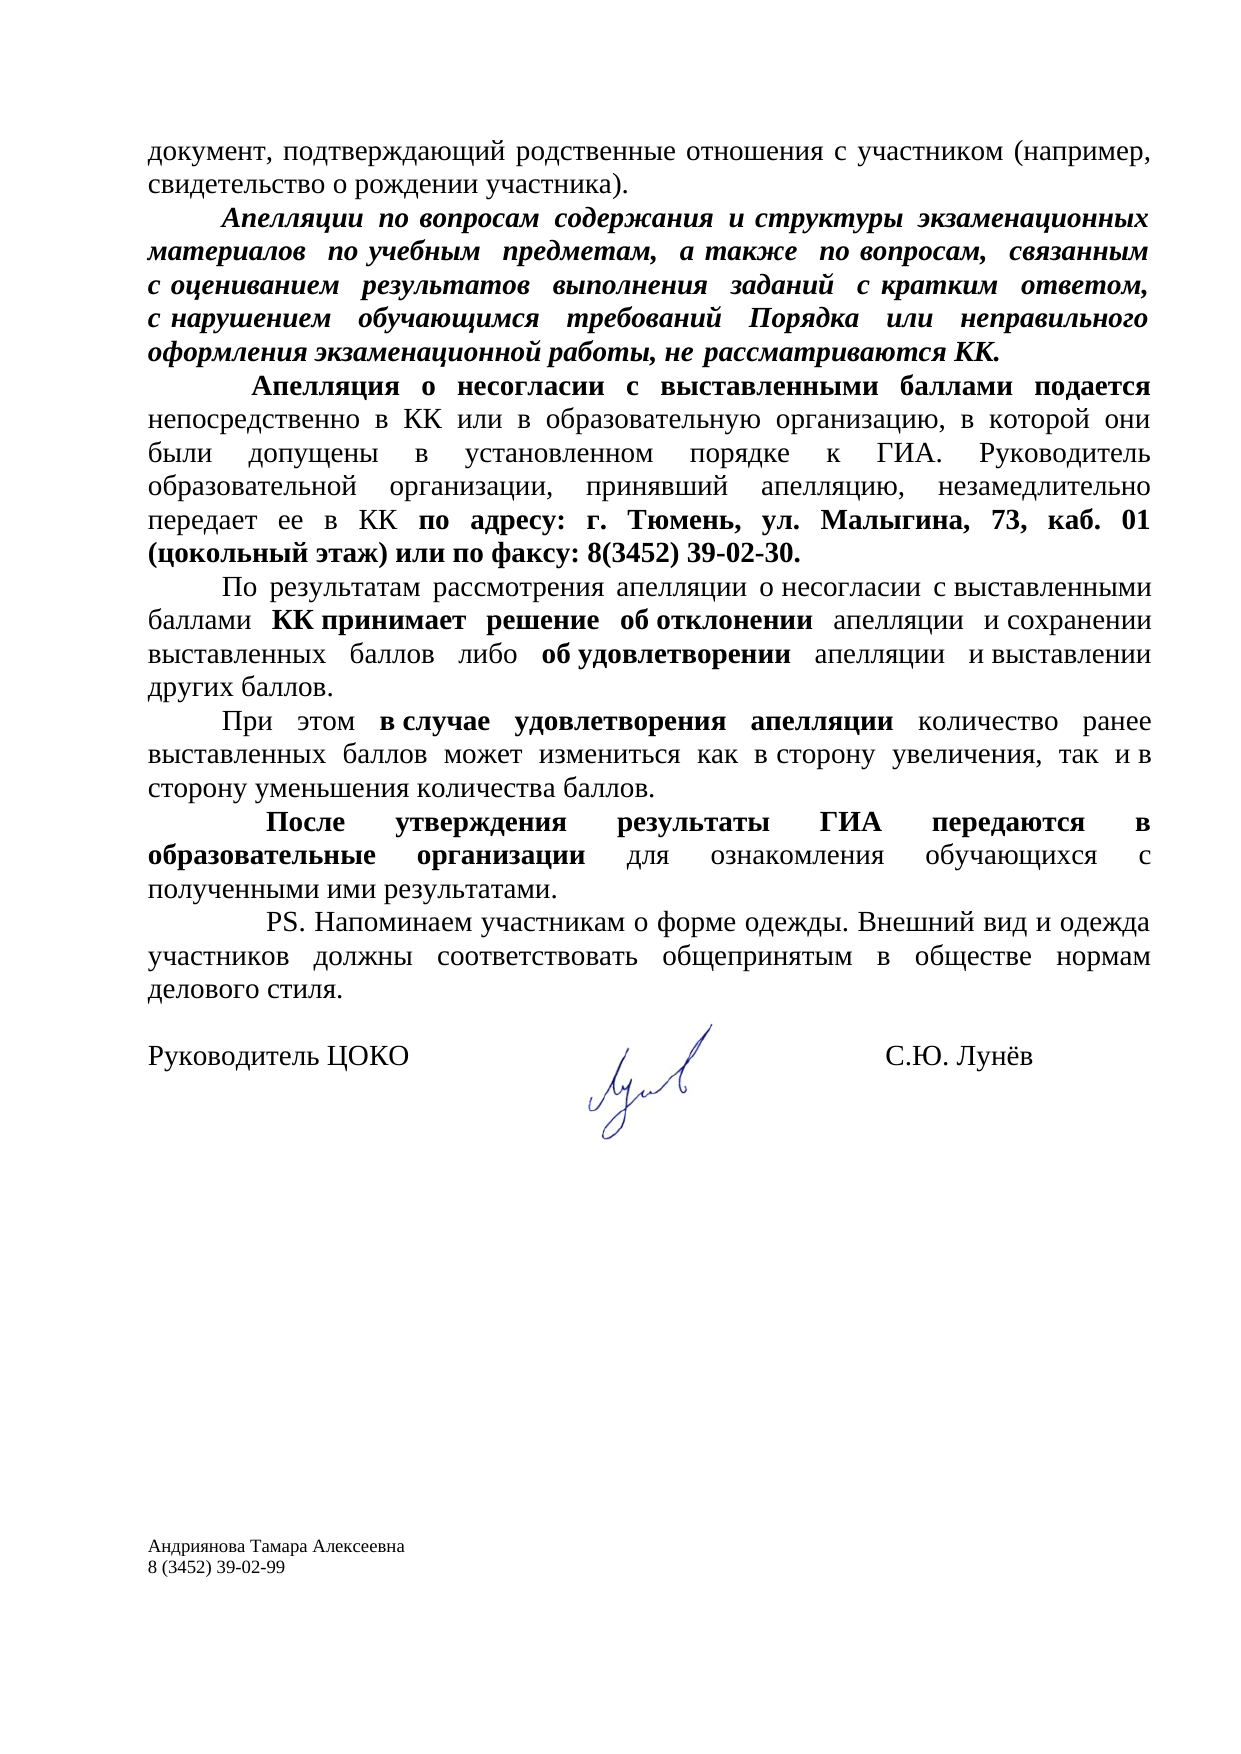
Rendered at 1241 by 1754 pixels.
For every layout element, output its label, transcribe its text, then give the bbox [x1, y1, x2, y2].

text Апелляция о несогласии с выставленными баллами подается непосредственно в КК или в образовательную организацию, в которой они были допущены в установленном порядке к ГИА. Руководитель образовательной организации, принявший апелляцию, незамедлительно передает ее в КК по адресу: г. Тюмень, ул. Малыгина, 73, каб. 01 (цокольный этаж) или по факсу: 8(3452) 39-02-30. [148, 368, 1152, 569]
picture [562, 1005, 732, 1038]
text 8 (3452) 39-02-99 [148, 1556, 1152, 1578]
text PS. Напоминаем участникам о форме одежды. Внешний вид и одежда участников должны соответствовать общепринятым в обществе нормам делового стиля. [148, 904, 1152, 1005]
text Андриянова Тамара Алексеевна [148, 1534, 1152, 1556]
text Апелляции по вопросам содержания и структуры экзаменационных материалов по учебным предметам, а также по вопросам, связанным с оцениванием результатов выполнения заданий с кратким ответом, с нарушением обучающимся требований Порядка или неправильного оформления экзаменационной работы, не рассматриваются КК. [148, 200, 1152, 368]
text Руководитель ЦОКО С.Ю. Лунёв [148, 1038, 1152, 1072]
picture [562, 1072, 732, 1146]
text По результатам рассмотрения апелляции о несогласии с выставленными баллами КК принимает решение об отклонении апелляции и сохранении выставленных баллов либо об удовлетворении апелляции и выставлении других баллов. [148, 569, 1152, 703]
text После утверждения результаты ГИА передаются в образовательные организации для ознакомления обучающихся с полученными ими результатами. [148, 804, 1152, 904]
text При этом в случае удовлетворения апелляции количество ранее выставленных баллов может измениться как в сторону увеличения, так и в сторону уменьшения количества баллов. [148, 703, 1152, 804]
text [148, 133, 1152, 200]
